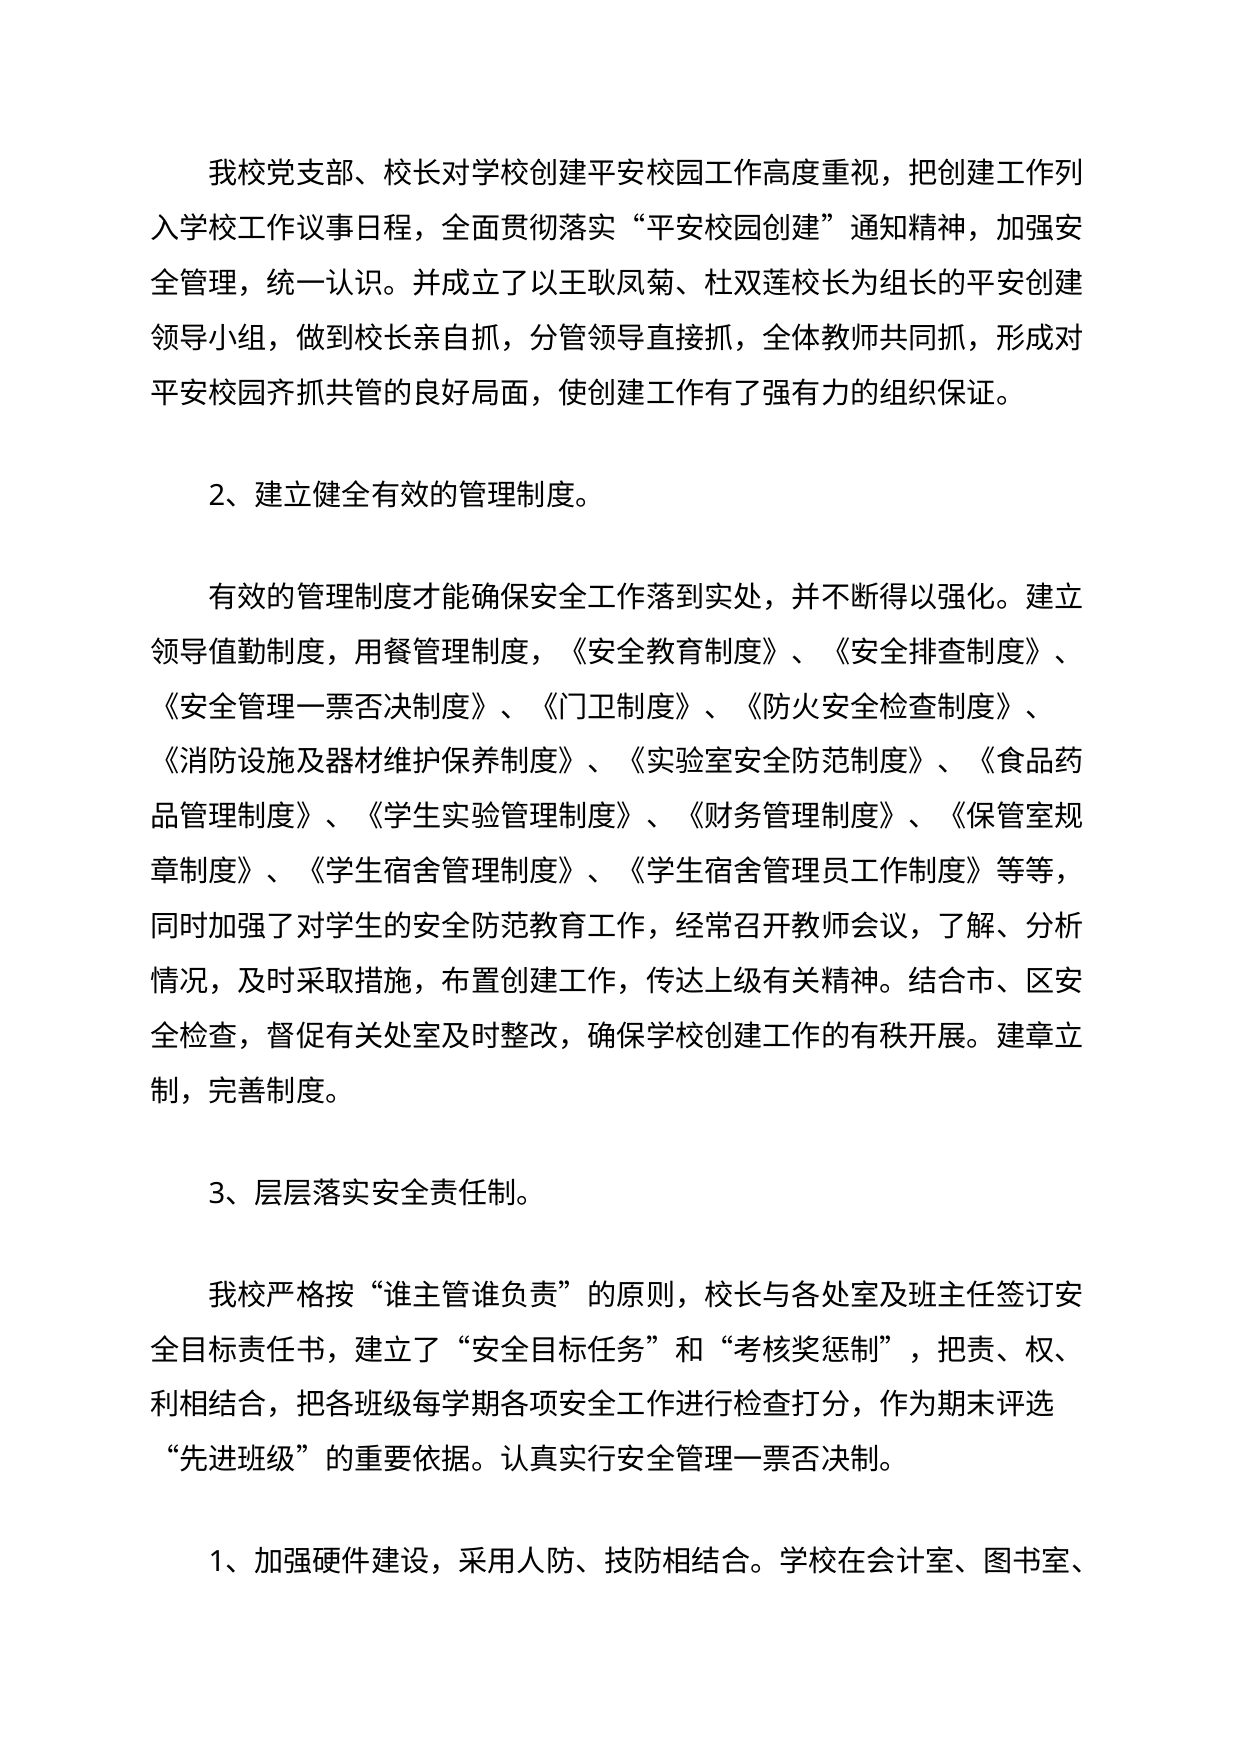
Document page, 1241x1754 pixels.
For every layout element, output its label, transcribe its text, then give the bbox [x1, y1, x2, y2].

text 有效的管理制度才能确保安全工作落到实处，并不断得以强化。建立领导值勤制度，用餐管理制度，《安全教育制度》、《安全排查制度》、《安全管理一票否决制度》、《门卫制度》、《防火安全检查制度》、《消防设施及器材维护保养制度》、《实验室安全防范制度》、《食品药品管理制度》、《学生实验管理制度》、《财务管理制度》、《保管室规章制度》、《学生宿舍管理制度》、《学生宿舍管理员工作制度》等等，同时加强了对学生的安全防范教育工作，经常召开教师会议，了解、分析情况，及时采取措施，布置创建工作，传达上级有关精神。结合市、区安全检查，督促有关处室及时整改，确保学校创建工作的有秩开展。建章立制，完善制度。 [150, 573, 1090, 1110]
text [150, 1538, 1090, 1580]
text 我校党支部、校长对学校创建平安校园工作高度重视，把创建工作列入学校工作议事日程，全面贯彻落实“平安校园创建”通知精神，加强安全管理，统一认识。并成立了以王耿凤菊、杜双莲校长为组长的平安创建领导小组，做到校长亲自抓，分管领导直接抓，全体教师共同抓，形成对平安校园齐抓共管的良好局面，使创建工作有了强有力的组织保证。 [150, 150, 1090, 412]
text 2、建立健全有效的管理制度。 [150, 471, 1090, 514]
text 我校严格按“谁主管谁负责”的原则，校长与各处室及班主任签订安全目标责任书，建立了“安全目标任务”和“考核奖惩制”，把责、权、利相结合，把各班级每学期各项安全工作进行检查打分，作为期末评选“先进班级”的重要依据。认真实行安全管理一票否决制。 [150, 1271, 1090, 1478]
text 3、层层落实安全责任制。 [150, 1169, 1090, 1212]
